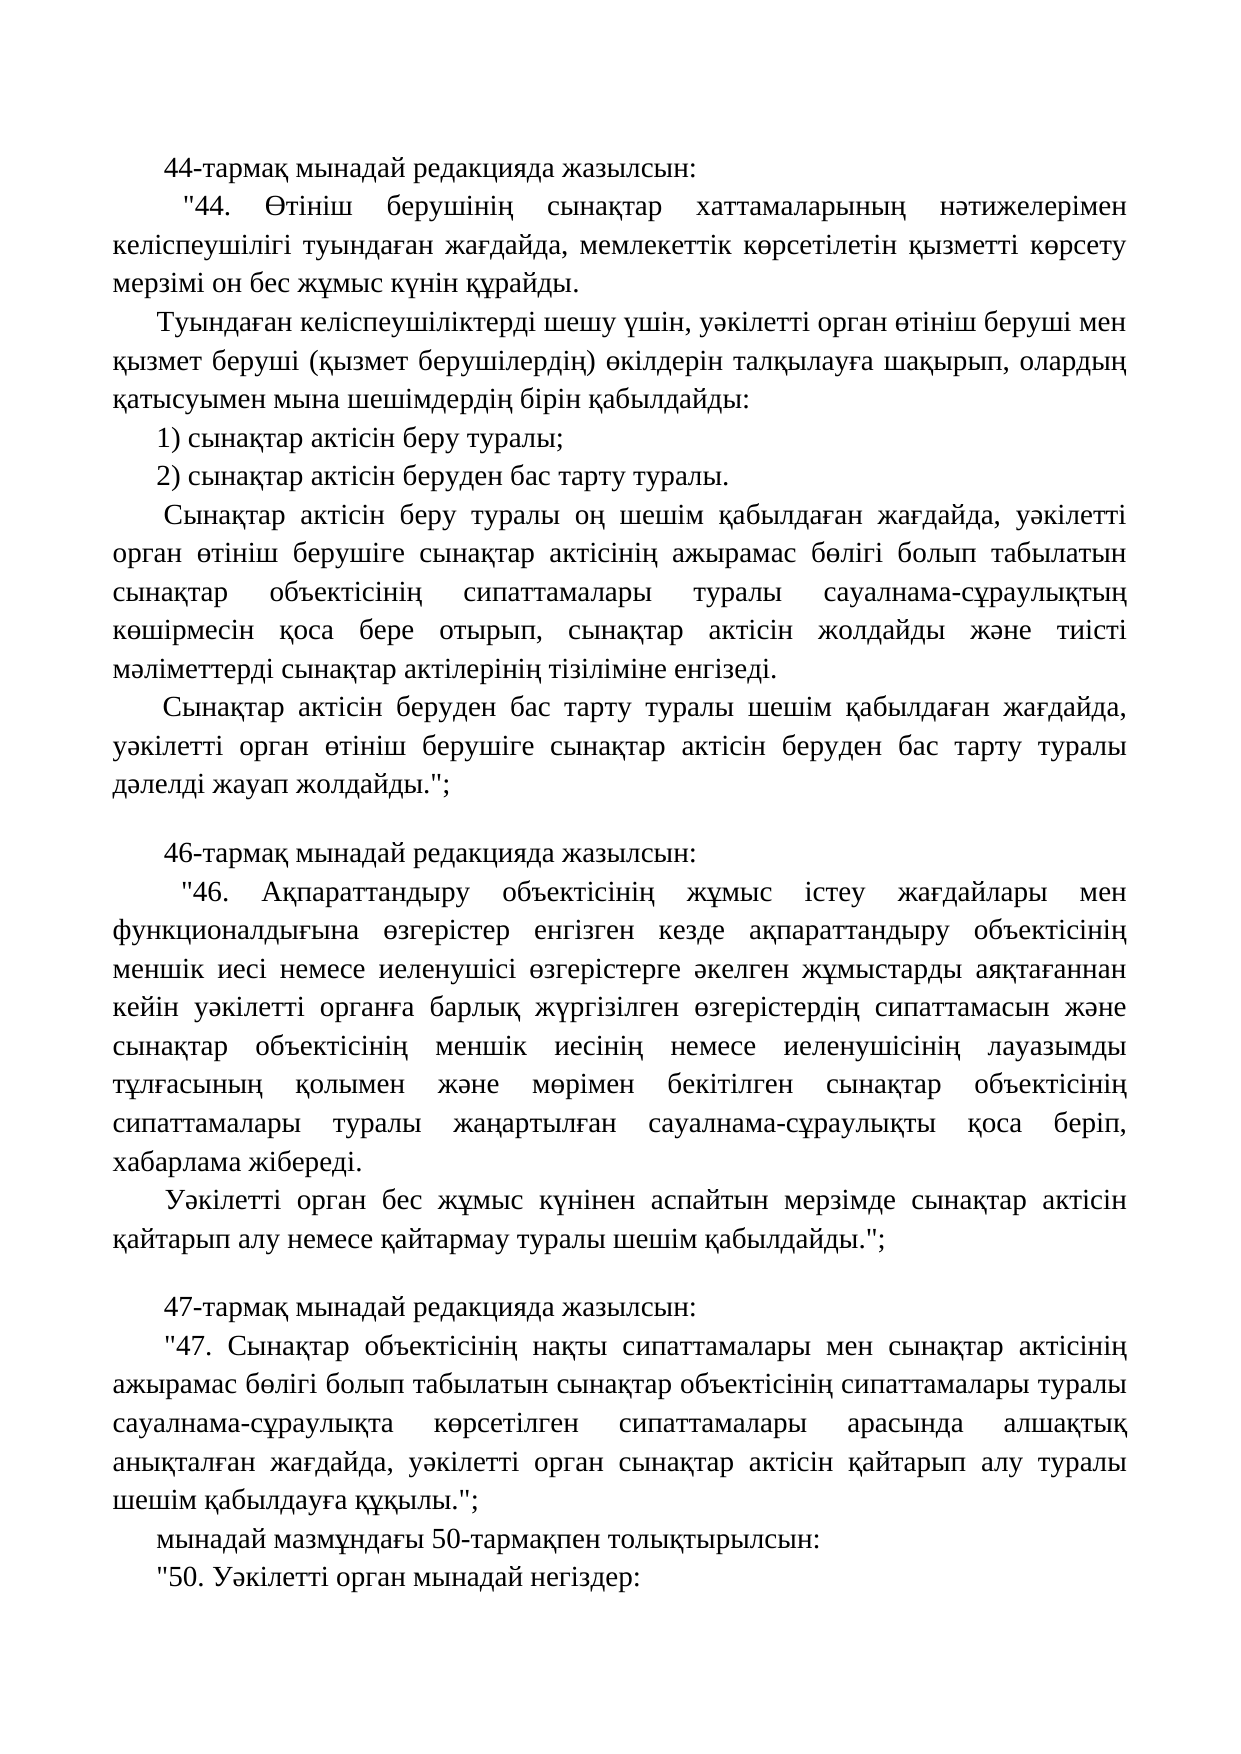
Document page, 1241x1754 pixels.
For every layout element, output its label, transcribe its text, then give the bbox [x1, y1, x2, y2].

text "46. Ақпараттандыру объектісінің жұмыс істеу жағдайлары мен функционалдығына өзгерістер енгізген кезде ақпараттандыру объектісінің меншік иесі немесе иеленушісі өзгерістерге әкелген жұмыстарды аяқтағаннан кейін уәкілетті органға барлық жүргізілген өзгерістердің сипаттамасын және сынақтар объектісінің меншік иесінің немесе иеленушісінің лауазымды тұлғасының қолымен және мөрімен бекітілген сынақтар объектісінің сипаттамалары туралы жаңартылған сауалнама-сұраулықты қоса беріп, хабарлама жібереді. [112, 874, 1128, 1177]
text 2) сынақтар актісін беруден бас тарту туралы. [112, 458, 1128, 492]
text "50. Уәкілетті орган мынадай негіздер: [112, 1559, 1128, 1593]
text Туындаған келіспеушіліктерді шешу үшін, уәкілетті орган өтініш беруші мен қызмет беруші (қызмет берушілердің) өкілдерін талқылауға шақырып, олардың қатысуымен мына шешімдердің бірін қабылдайды: [112, 304, 1128, 415]
text мынадай мазмұндағы 50-тармақпен толықтырылсын: [112, 1521, 1128, 1554]
text 47-тармақ мынадай редакцияда жазылсын: [112, 1289, 1128, 1323]
text Сынақтар актісін беруден бас тарту туралы шешім қабылдаған жағдайда, уәкілетті орган өтініш берушіге сынақтар актісін беруден бас тарту туралы дәлелді жауап жолдайды."; [112, 689, 1128, 800]
text 46-тармақ мынадай редакцияда жазылсын: [112, 835, 1128, 869]
text "44. Өтініш берушінің сынақтар хаттамаларының нәтижелерімен келіспеушілігі туындаған жағдайда, мемлекеттік көрсетілетін қызметті көрсету мерзімі он бес жұмыс күнін құрайды. [112, 188, 1128, 299]
text Уәкілетті орган бес жұмыс күнінен аспайтын мерзімде сынақтар актісін қайтарып алу немесе қайтармау туралы шешім қабылдайды."; [112, 1182, 1128, 1254]
text 1) сынақтар актісін беру туралы; [112, 420, 1128, 453]
text 44-тармақ мынадай редакцияда жазылсын: [112, 150, 1128, 183]
text "47. Сынақтар объектісінің нақты сипаттамалары мен сынақтар актісінің ажырамас бөлігі болып табылатын сынақтар объектісінің сипаттамалары туралы сауалнама-сұраулықта көрсетілген сипаттамалары арасында алшақтық анықталған жағдайда, уәкілетті орган сынақтар актісін қайтарып алу туралы шешім қабылдауға құқылы."; [112, 1328, 1128, 1516]
